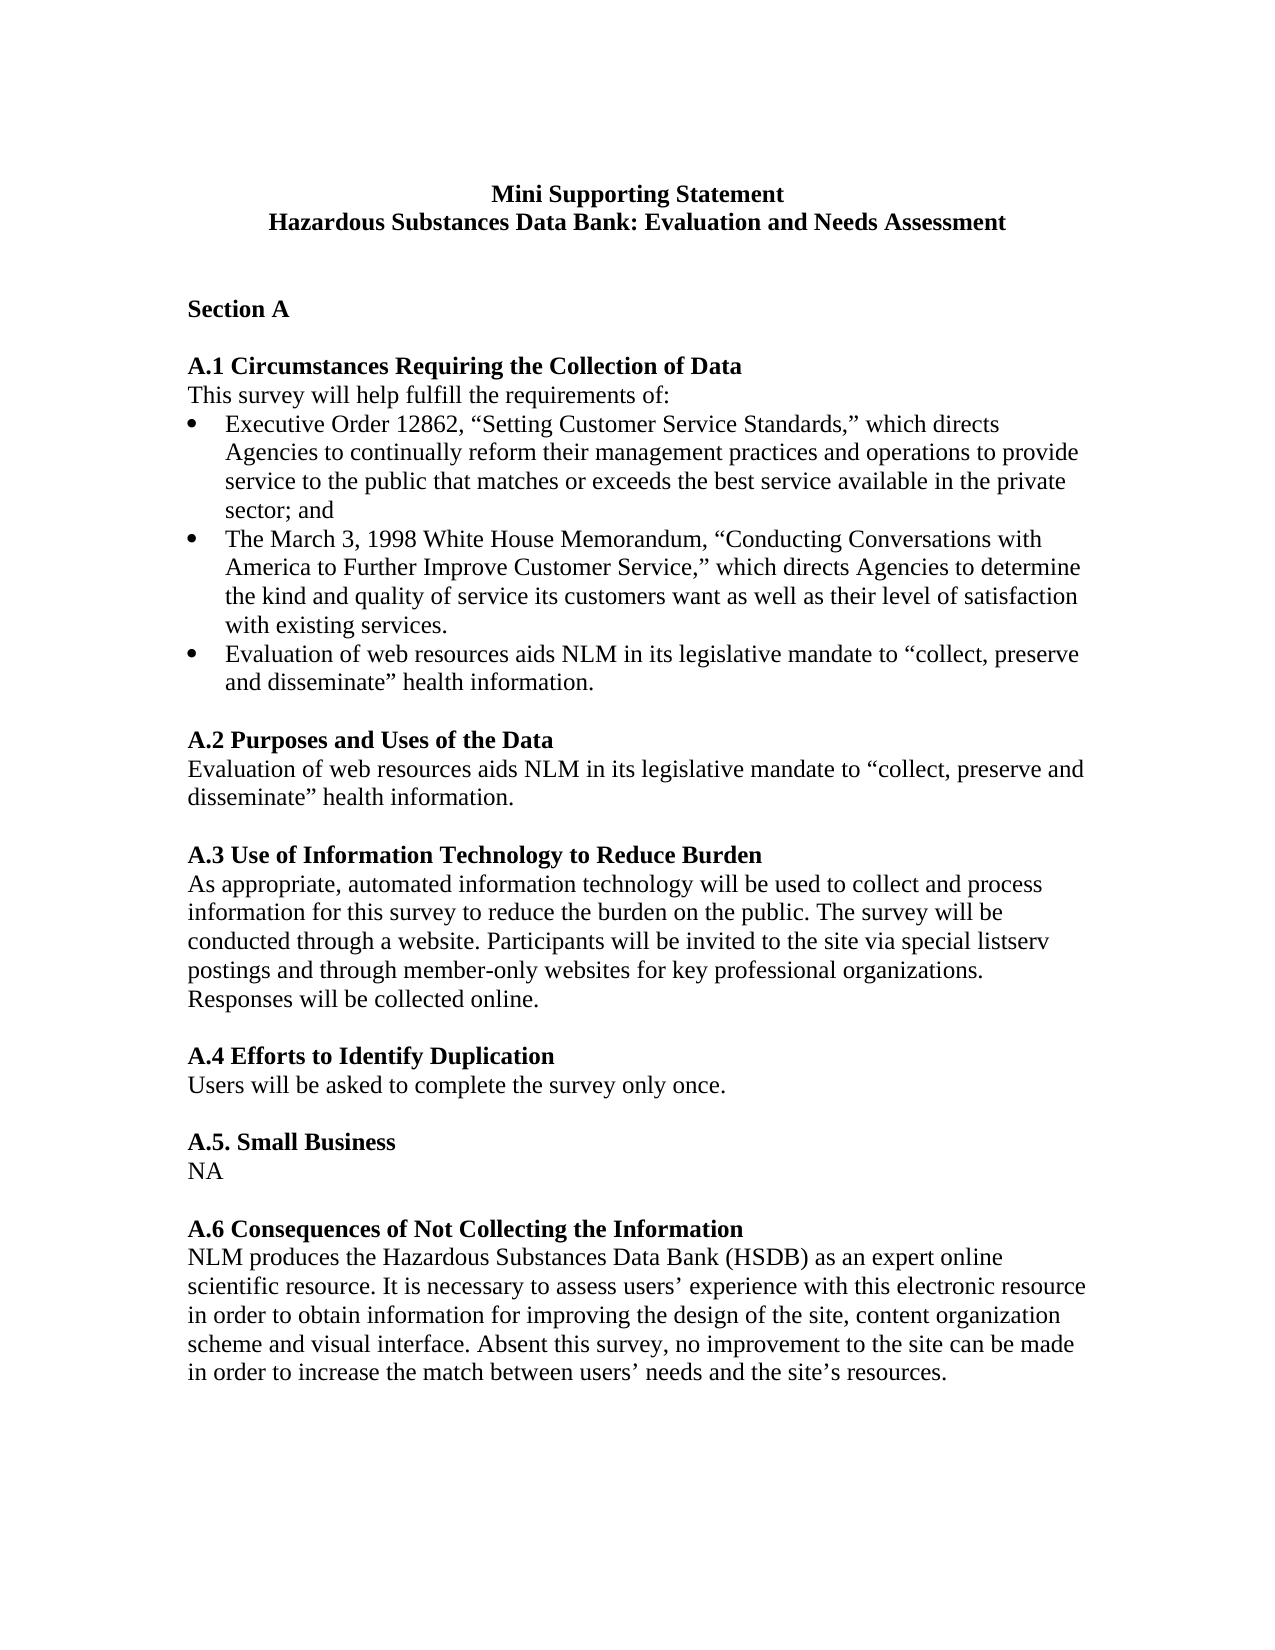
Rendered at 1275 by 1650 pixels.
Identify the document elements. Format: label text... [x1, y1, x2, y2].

text A.1 Circumstances Requiring the Collection of Data [187, 351, 1087, 380]
text A.5. Small Business [187, 1127, 1087, 1156]
list The March 3, 1998 White House Memorandum, “Conducting Conversations with America to Further Improve Customer Service,” which directs Agencies to determine the kind and quality of service its customers want as well as their level of satisfaction with existing services. [187, 524, 1087, 639]
text Users will be asked to complete the survey only once. [187, 1070, 1087, 1099]
text Evaluation of web resources aids NLM in its legislative mandate to “collect, preserve and disseminate” health information. [187, 754, 1087, 811]
list Executive Order 12862, “Setting Customer Service Standards,” which directs Agencies to continually reform their management practices and operations to provide service to the public that matches or exceeds the best service available in the private sector; and [187, 409, 1087, 524]
text Hazardous Substances Data Bank: Evaluation and Needs Assessment [187, 207, 1087, 236]
text NA [187, 1156, 1087, 1185]
list Evaluation of web resources aids NLM in its legislative mandate to “collect, preserve and disseminate” health information. [187, 639, 1087, 696]
text Mini Supporting Statement [187, 179, 1087, 207]
text A.2 Purposes and Uses of the Data [187, 725, 1087, 754]
text Section A [187, 294, 1087, 322]
text A.4 Efforts to Identify Duplication [187, 1041, 1087, 1070]
text NLM produces the Hazardous Substances Data Bank (HSDB) as an expert online scientific resource. It is necessary to assess users’ experience with this electronic resource in order to obtain information for improving the design of the site, content organization scheme and visual interface. Absent this survey, no improvement to the site can be made in order to increase the match between users’ needs and the site’s resources. [187, 1242, 1087, 1386]
text This survey will help fulfill the requirements of: [187, 380, 1087, 409]
text A.3 Use of Information Technology to Reduce Burden [187, 840, 1087, 869]
text As appropriate, automated information technology will be used to collect and process information for this survey to reduce the burden on the public. The survey will be conducted through a website. Participants will be invited to the site via special listserv postings and through member-only websites for key professional organizations. Responses will be collected online. [187, 869, 1087, 1012]
text A.6 Consequences of Not Collecting the Information [187, 1214, 1087, 1242]
